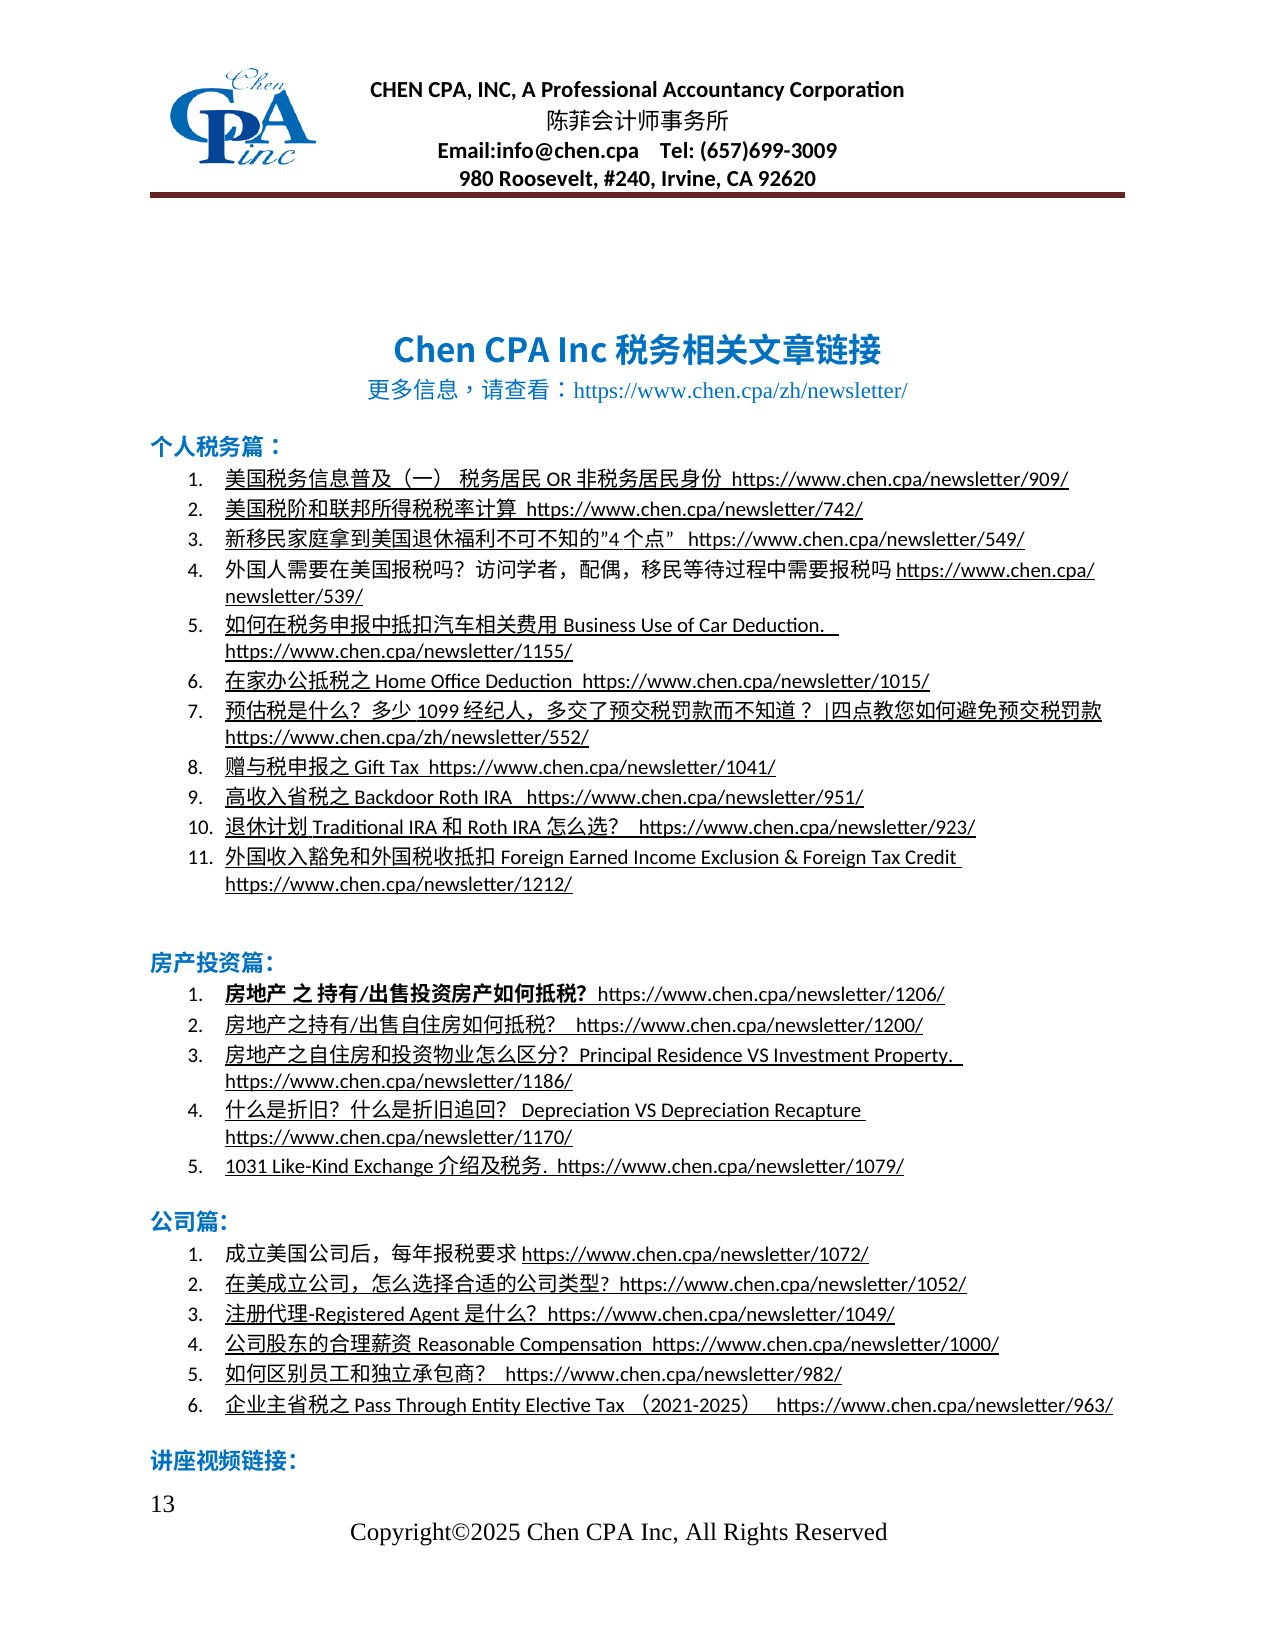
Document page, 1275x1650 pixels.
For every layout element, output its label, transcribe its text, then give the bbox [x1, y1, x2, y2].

list 公司股东的合理薪资 Reasonable Compensation https://www.chen.cpa/newsletter/1000/ [187, 1327, 1125, 1358]
list 房地产 之 持有/出售投资房产如何抵税？https://www.chen.cpa/newsletter/1206/ [187, 978, 1125, 1008]
list 在家办公抵税之Home Office Deduction https://www.chen.cpa/newsletter/1015/ [187, 664, 1125, 694]
list 美国税务信息普及（一） 税务居民OR 非税务居民身份 https://www.chen.cpa/newsletter/909/ [187, 462, 1125, 492]
text Chen CPA Inc 税务相关文章链接 [150, 323, 1125, 372]
list 新移民家庭拿到美国退休福利不可不知的”4个点” https://www.chen.cpa/newsletter/549/ [187, 523, 1125, 553]
list 外国收入豁免和外国税收抵扣 Foreign Earned Income Exclusion & Foreign Tax Credit https://www.chen.cpa/newsletter/1212/ [187, 841, 1125, 896]
list 高收入省税之Backdoor Roth IRA https://www.chen.cpa/newsletter/951/ [187, 780, 1125, 810]
list 如何在税务申报中抵扣汽车相关费用 Business Use of Car Deduction. https://www.chen.cpa/newsletter/1155/ [187, 608, 1125, 664]
list 退休计划Traditional IRA 和 Roth IRA 怎么选？ https://www.chen.cpa/newsletter/923/ [187, 810, 1125, 841]
list 成立美国公司后，每年报税要求 https://www.chen.cpa/newsletter/1072/ [187, 1237, 1125, 1267]
list 在美成立公司，怎么选择合适的公司类型? https://www.chen.cpa/newsletter/1052/ [187, 1267, 1125, 1297]
text 讲座视频链接： [150, 1443, 1125, 1476]
text 个人税务篇： [150, 429, 1125, 462]
list 1031 Like-Kind Exchange介绍及税务. https://www.chen.cpa/newsletter/1079/ [187, 1149, 1125, 1179]
text 房产投资篇： [150, 944, 1125, 978]
list 美国税阶和联邦所得税税率计算 https://www.chen.cpa/newsletter/742/ [187, 492, 1125, 523]
list 外国人需要在美国报税吗？访问学者，配偶，移民等待过程中需要报税吗https://www.chen.cpa/newsletter/539/ [187, 553, 1125, 608]
text 公司篇： [150, 1203, 1125, 1237]
list https://www.chen.cpa/zh/newsletter/552/ [225, 724, 1125, 750]
list 如何区别员工和独立承包商？ https://www.chen.cpa/newsletter/982/ [187, 1358, 1125, 1388]
list 什么是折旧？什么是折旧追回？ Depreciation VS Depreciation Recapture https://www.chen.cpa/newsletter/1170/ [187, 1094, 1125, 1149]
list 注册代理-Registered Agent是什么？https://www.chen.cpa/newsletter/1049/ [187, 1297, 1125, 1327]
list 赠与税申报之Gift Tax https://www.chen.cpa/newsletter/1041/ [187, 750, 1125, 780]
picture [158, 55, 324, 182]
text 更多信息，请查看：https://www.chen.cpa/zh/newsletter/ [150, 372, 1125, 405]
list 企业主省税之Pass Through Entity Elective Tax （2021-2025） https://www.chen.cpa/newsletter/963/ [187, 1388, 1125, 1418]
list 预估税是什么？多少1099经纪人，多交了预交税罚款而不知道 ？|四点教您如何避免预交税罚款 [187, 694, 1125, 724]
list 房地产之自住房和投资物业怎么区分？Principal Residence VS Investment Property. https://www.chen.cpa/newsletter/1186/ [187, 1038, 1125, 1094]
list 房地产之持有/出售自住房如何抵税？ https://www.chen.cpa/newsletter/1200/ [187, 1008, 1125, 1038]
